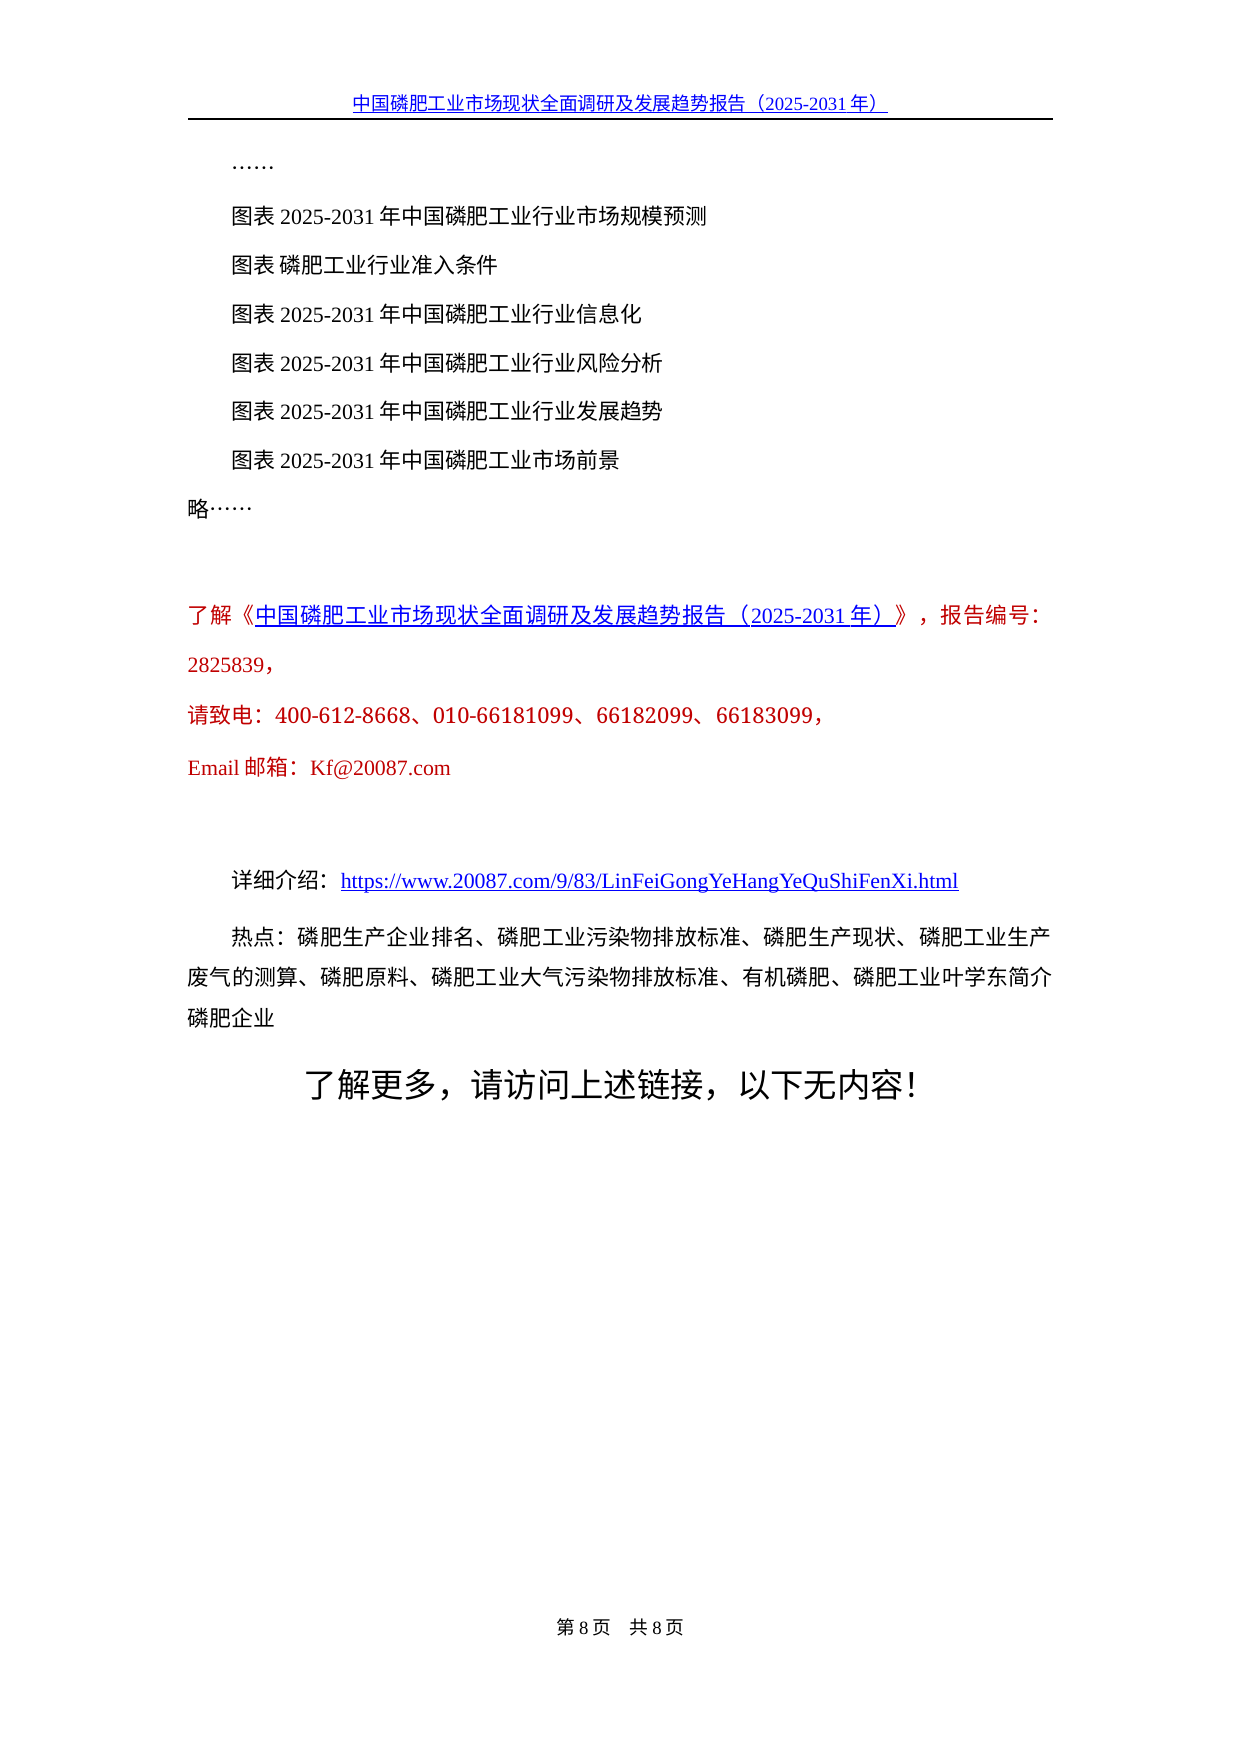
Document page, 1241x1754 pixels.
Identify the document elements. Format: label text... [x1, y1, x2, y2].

title 了解更多，请访问上述链接，以下无内容！ [187, 1051, 1053, 1116]
text 热点：磷肥生产企业排名、磷肥工业污染物排放标准、磷肥生产现状、磷肥工业生产废气的测算、磷肥原料、磷肥工业大气污染物排放标准、有机磷肥、磷肥工业叶学东简介、磷肥企业 [187, 919, 1053, 1033]
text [187, 150, 1053, 524]
text Email邮箱：Kf@20087.com [187, 750, 1053, 782]
text 了解《中国磷肥工业市场现状全面调研及发展趋势报告（2025-2031年）》，报告编号：2825839， [187, 598, 1053, 679]
text 请致电：400-612-8668、010-66181099、66182099、66183099， [187, 698, 1053, 731]
text 详细介绍：https://www.20087.com/9/83/LinFeiGongYeHangYeQuShiFenXi.html [187, 863, 1053, 895]
